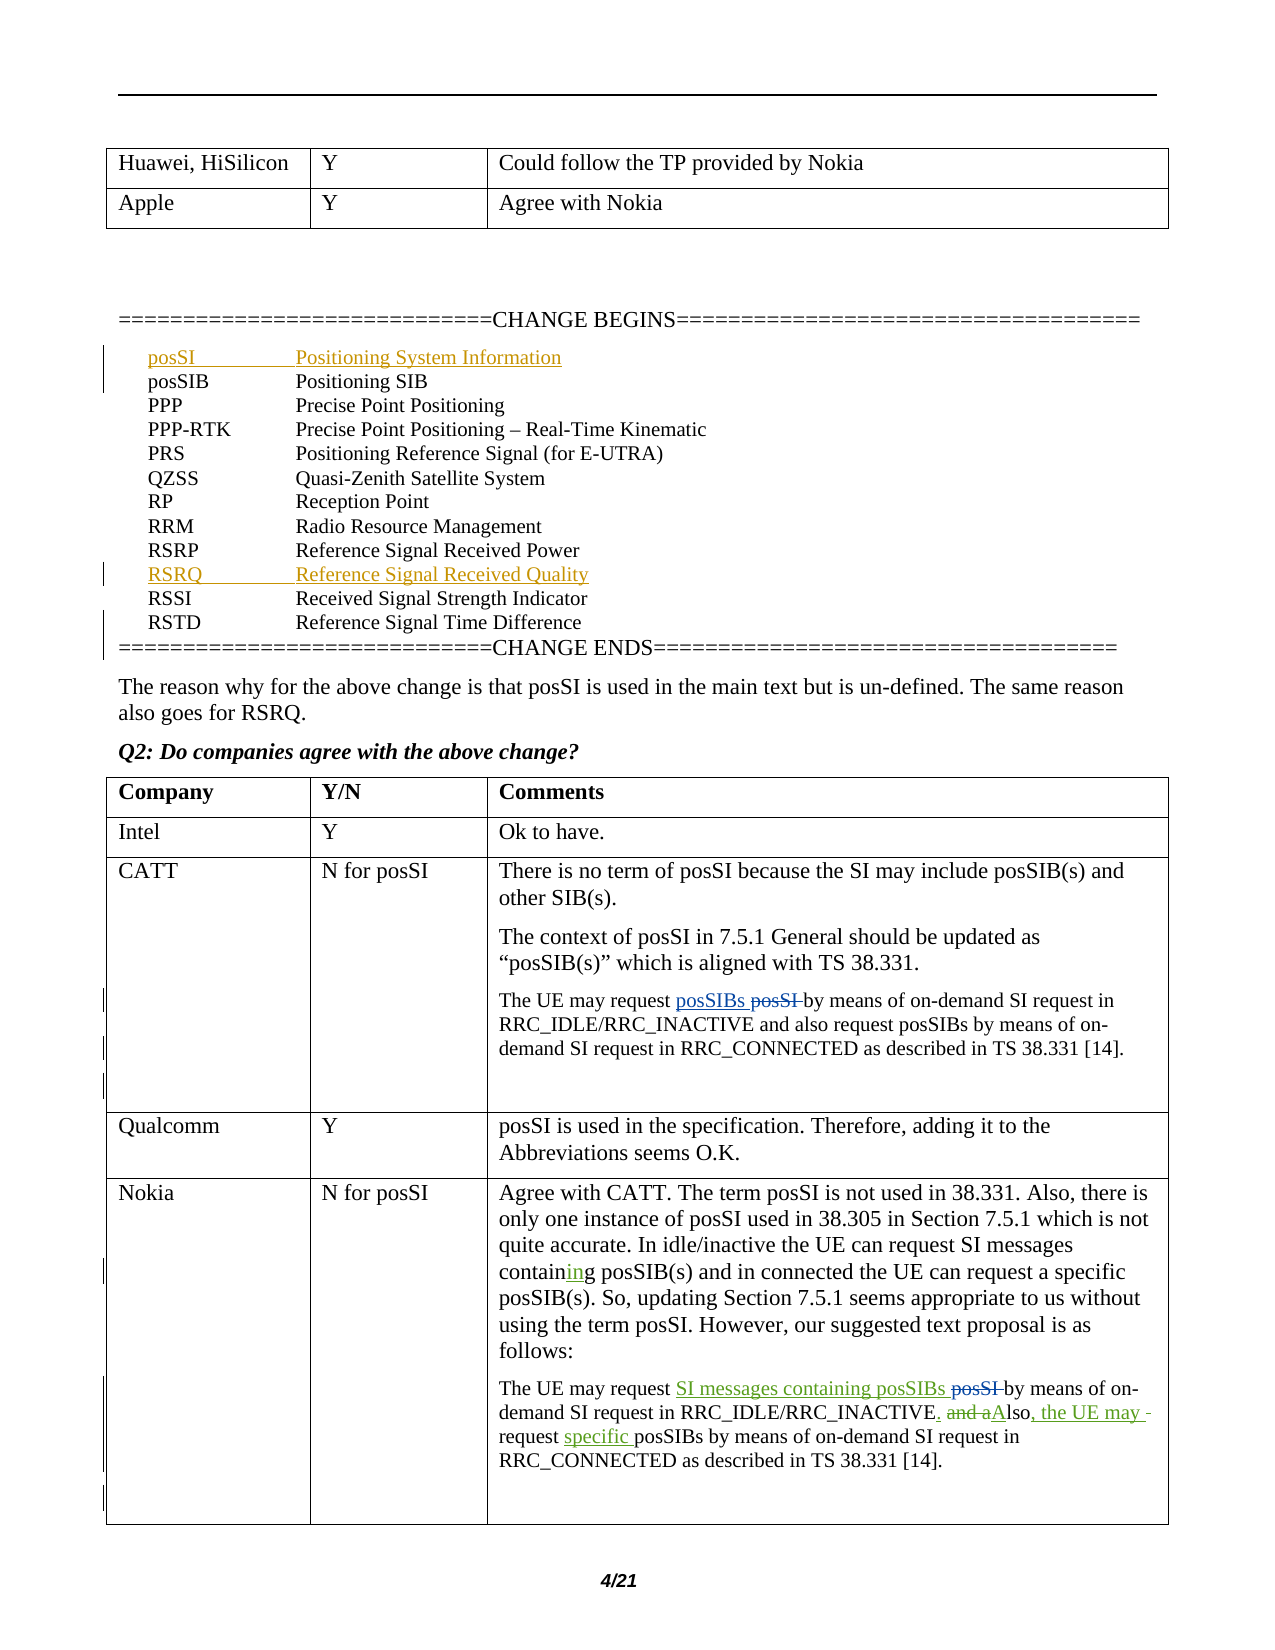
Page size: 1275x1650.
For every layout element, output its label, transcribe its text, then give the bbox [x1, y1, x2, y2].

table_cell Agree with CATT. The term posSI is not used in 38.331. Also, there is only one instance of posSI used in 38.305 in Section 7.5.1 which is not quite accurate. In idle/inactive the UE can request SI messages containg posSIB(s) and in connected the UE can request a specific posSIB(s). So, updating Section 7.5.1 seems appropriate to us without using the term posSI. However, our suggested text proposal is as follows: The UE may request by means of on-demand SI request in RRC_IDLE/RRC_INACTIVE lsorequest posSIBs by means of on-demand SI request in RRC_CONNECTED as described in TS 38.331 [14]. [488, 1179, 1168, 1523]
table_cell Ok to have. [488, 818, 1168, 857]
table_cell N for posSI [311, 1179, 487, 1523]
table_cell N for posSI [311, 858, 487, 1112]
table_cell Intel [107, 818, 310, 857]
text QZSS Quasi-Zenith Satellite System [148, 465, 1157, 489]
table_cell Y [311, 189, 487, 227]
text =============================CHANGE BEGINS==================================== [118, 306, 1157, 333]
table_cell Apple [107, 189, 310, 227]
table_cell There is no term of posSI because the SI may include posSIB(s) and other SIB(s). The context of posSI in 7.5.1 General should be updated as “posSIB(s)” which is aligned with TS 38.331. The UE may request by means of on-demand SI request in RRC_IDLE/RRC_INACTIVE and also request posSIBs by means of on-demand SI request in RRC_CONNECTED as described in TS 38.331 [14]. [488, 858, 1168, 1112]
text RSTD Reference Signal Time Difference [148, 610, 1157, 634]
table_cell Nokia [107, 1179, 310, 1523]
table_cell Y [311, 1113, 487, 1178]
text RRM Radio Resource Management [148, 513, 1157, 538]
table_header Comments [488, 778, 1168, 817]
table_cell Could follow the TP provided by Nokia [488, 149, 1168, 188]
text =============================CHANGE ENDS==================================== [118, 634, 1157, 660]
text posSIB Positioning SIB [148, 369, 1157, 393]
table_cell CATT [107, 858, 310, 1112]
table_header Company [107, 778, 310, 817]
text RP Reception Point [148, 489, 1157, 513]
text RSRP Reference Signal Received Power [148, 538, 1157, 562]
table_cell posSI is used in the specification. Therefore, adding it to the Abbreviations seems O.K. [488, 1113, 1168, 1178]
table_cell Y [311, 149, 487, 188]
table_header Y/N [311, 778, 487, 817]
table_cell Qualcomm [107, 1113, 310, 1178]
text PRS Positioning Reference Signal (for E-UTRA) [148, 441, 1157, 465]
text PPP Precise Point Positioning [148, 393, 1157, 417]
table_cell Y [311, 818, 487, 857]
text Q2: Do companies agree with the above change? [118, 738, 1157, 764]
table_cell Agree with Nokia [488, 189, 1168, 227]
text PPP-RTK Precise Point Positioning – Real-Time Kinematic [148, 417, 1157, 441]
text The reason why for the above change is that posSI is used in the main text but is un-defined. The same reason also goes for RSRQ. [118, 673, 1157, 725]
text RSSI Received Signal Strength Indicator [148, 586, 1157, 610]
table_cell Huawei, HiSilicon [107, 149, 310, 188]
